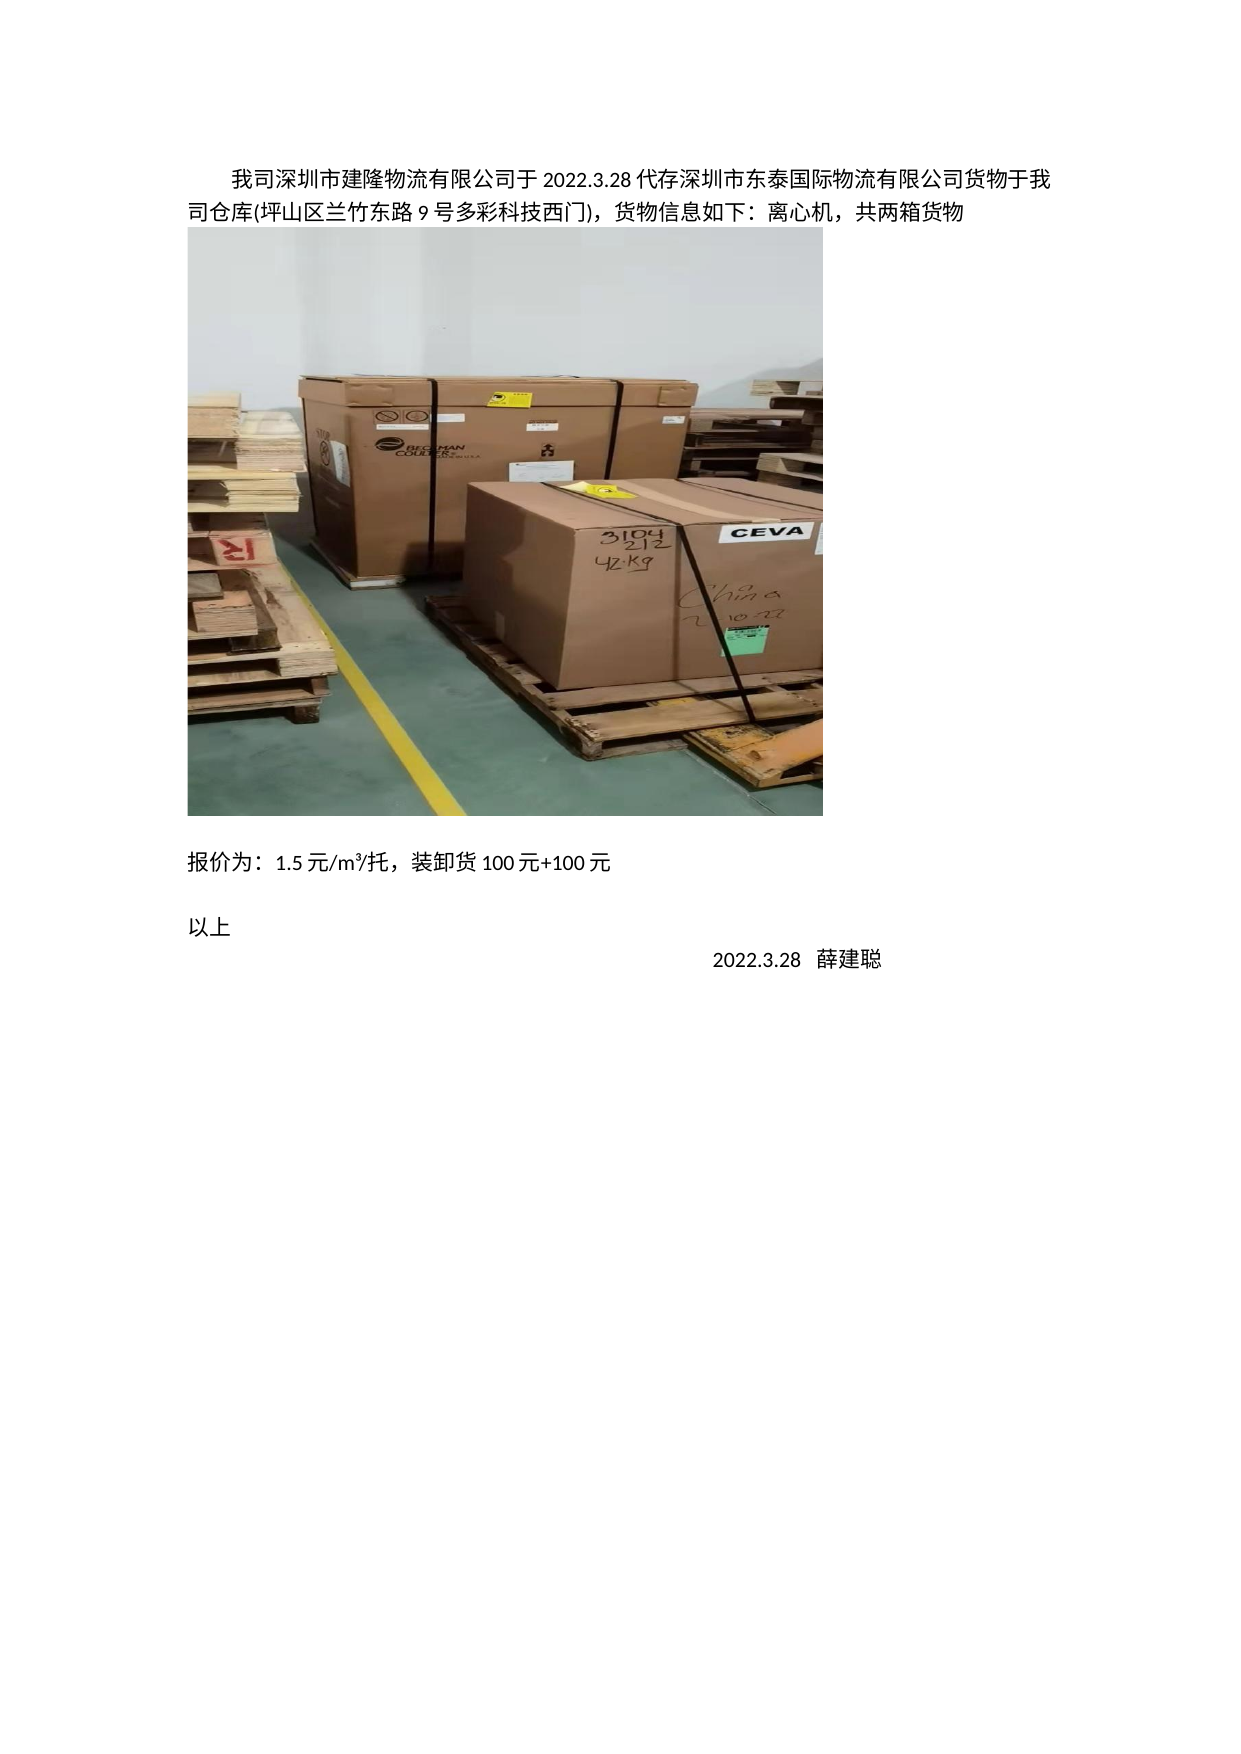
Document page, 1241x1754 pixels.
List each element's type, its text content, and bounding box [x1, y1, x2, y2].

text 我司深圳市建隆物流有限公司于2022.3.28代存深圳市东泰国际物流有限公司货物于我司仓库(坪山区兰竹东路9号多彩科技西门)，货物信息如下：离心机，共两箱货物 [187, 162, 1053, 227]
text 2022.3.28 薛建聪 [669, 942, 1053, 974]
text 报价为：1.5元/m³/托，装卸货100元+100元 [187, 844, 1053, 877]
text 以上 [187, 909, 1053, 942]
picture [187, 227, 823, 816]
